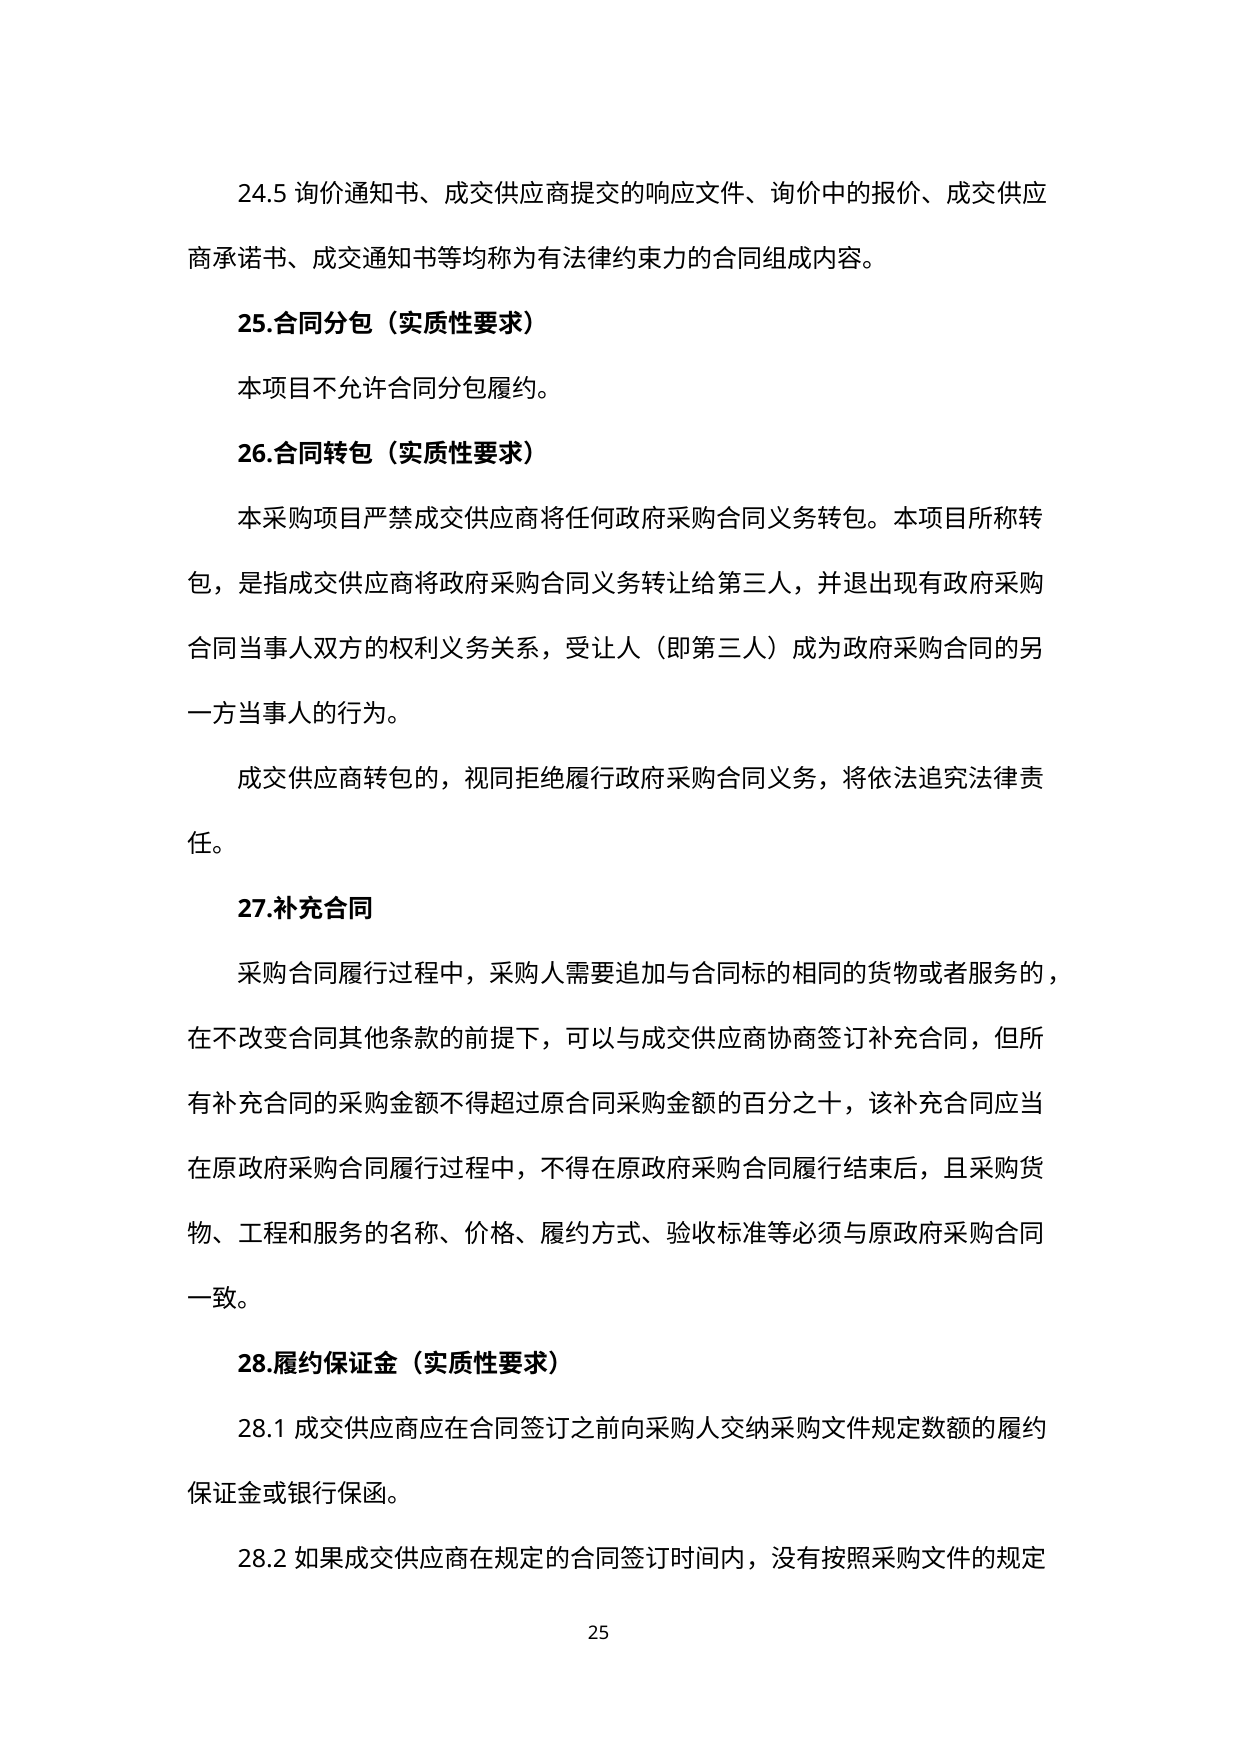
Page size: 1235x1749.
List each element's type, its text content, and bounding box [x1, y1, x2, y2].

text 26.合同转包（实质性要求） [187, 419, 1047, 484]
text 成交供应商转包的，视同拒绝履行政府采购合同义务，将依法追究法律责任。 [187, 744, 1047, 874]
text 27.补充合同 [187, 874, 1047, 939]
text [187, 1524, 1047, 1589]
text 本采购项目严禁成交供应商将任何政府采购合同义务转包。本项目所称转包，是指成交供应商将政府采购合同义务转让给第三人，并退出现有政府采购合同当事人双方的权利义务关系，受让人（即第三人）成为政府采购合同的另一方当事人的行为。 [187, 484, 1047, 744]
text 25.合同分包（实质性要求） [187, 289, 1047, 354]
text 本项目不允许合同分包履约。 [187, 354, 1047, 419]
text 28.履约保证金（实质性要求） [187, 1329, 1047, 1394]
text 24.5 询价通知书、成交供应商提交的响应文件、询价中的报价、成交供应商承诺书、成交通知书等均称为有法律约束力的合同组成内容。 [187, 159, 1047, 289]
text 28.1 成交供应商应在合同签订之前向采购人交纳采购文件规定数额的履约保证金或银行保函。 [187, 1394, 1047, 1524]
text 采购合同履行过程中，采购人需要追加与合同标的相同的货物或者服务的，在不改变合同其他条款的前提下，可以与成交供应商协商签订补充合同，但所有补充合同的采购金额不得超过原合同采购金额的百分之十，该补充合同应当在原政府采购合同履行过程中，不得在原政府采购合同履行结束后，且采购货物、工程和服务的名称、价格、履约方式、验收标准等必须与原政府采购合同一致。 [187, 939, 1047, 1329]
